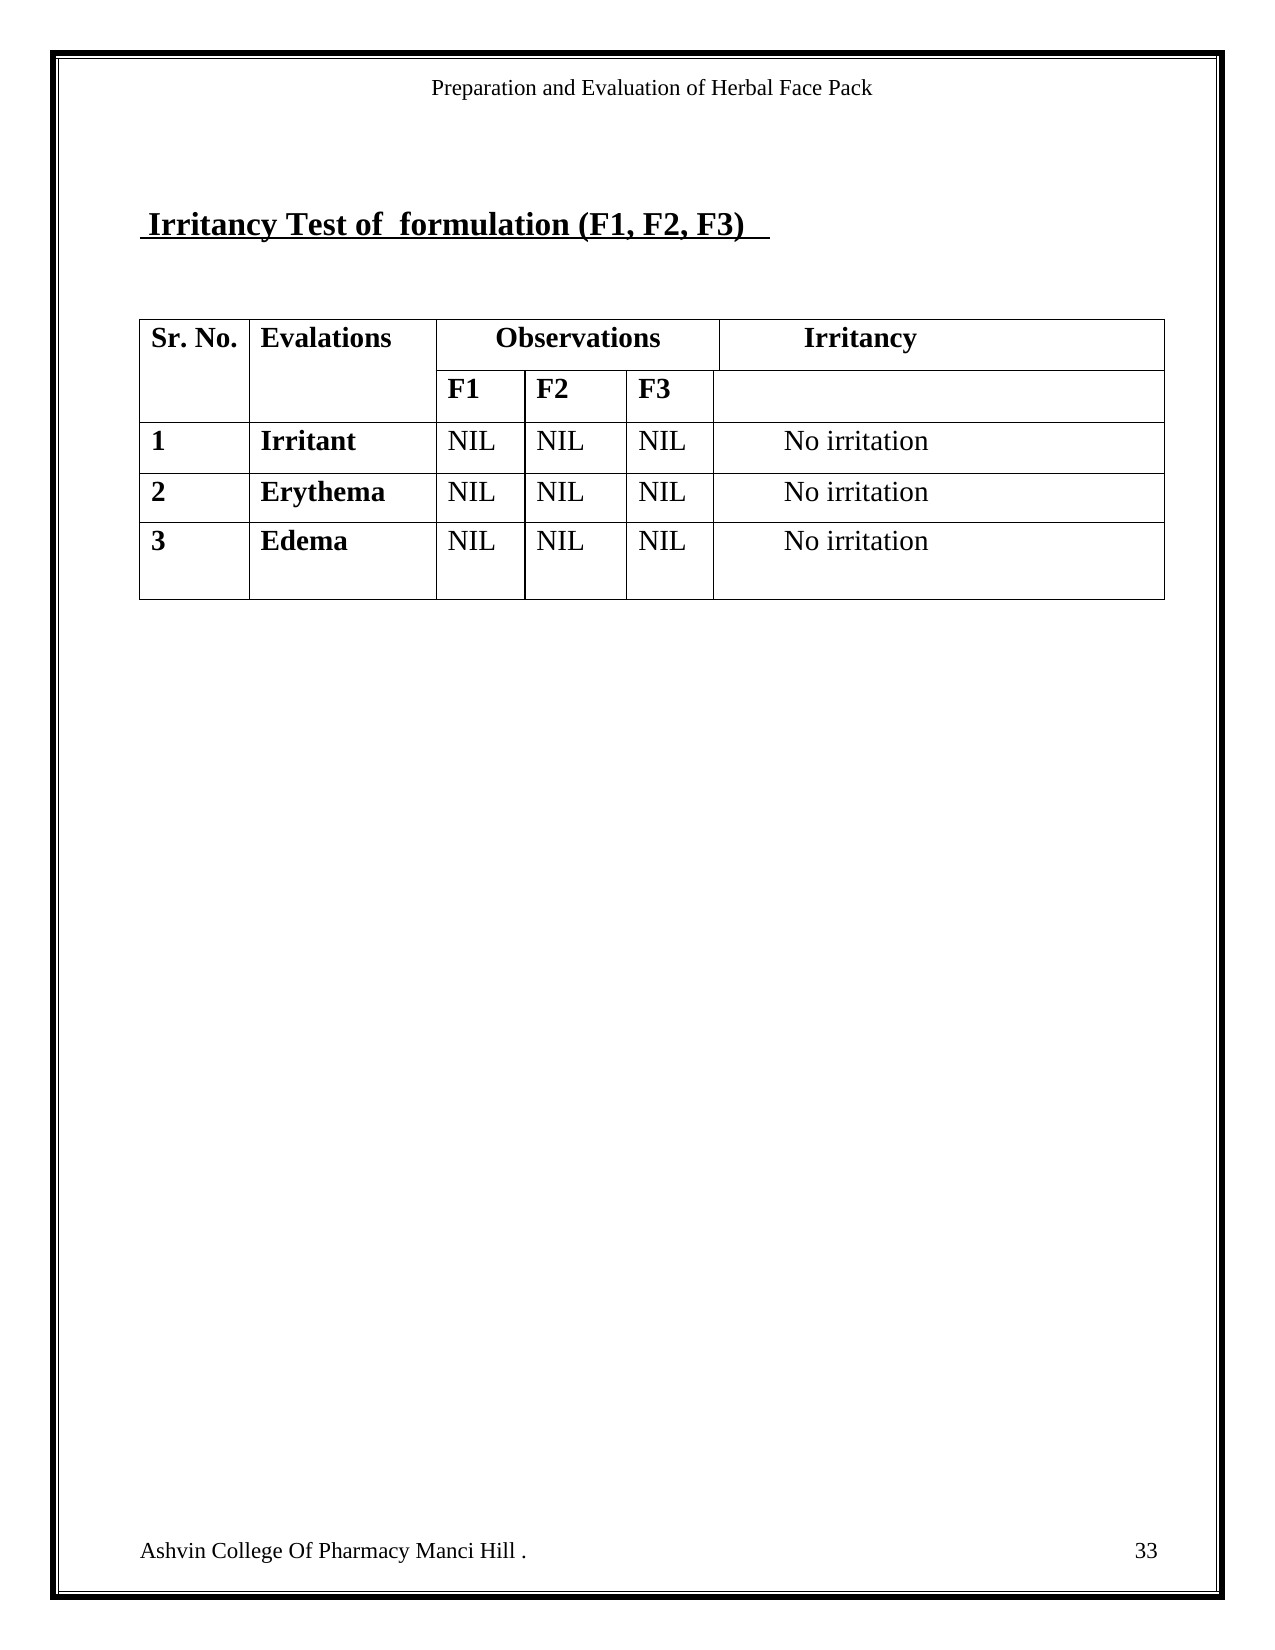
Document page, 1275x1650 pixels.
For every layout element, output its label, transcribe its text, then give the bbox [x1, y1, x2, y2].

table_cell NIL [437, 474, 524, 522]
table_cell F3 [627, 371, 713, 422]
table_header Sr. No. [140, 320, 249, 422]
table_header Observations [437, 320, 719, 370]
table_cell 1 [140, 423, 249, 473]
table_cell NIL [437, 523, 524, 599]
table_cell F2 [526, 371, 626, 422]
table_cell NIL [526, 474, 626, 522]
table_cell NIL [627, 423, 713, 473]
table_cell NIL [437, 423, 524, 473]
table_cell NIL [526, 423, 626, 473]
table_cell No irritation [714, 523, 1164, 599]
table_cell 2 [140, 474, 249, 522]
table_cell No irritation [714, 423, 1164, 473]
table_cell F1 [437, 371, 524, 422]
table_cell 3 [140, 523, 249, 599]
table_cell No irritation [714, 474, 1164, 522]
table_cell Irritant [250, 423, 436, 473]
text Irritancy Test of formulation (F1, F2, F3) [139, 204, 1164, 242]
table_cell NIL [627, 474, 713, 522]
table_cell NIL [526, 523, 626, 599]
table_cell [714, 371, 1164, 422]
table_header Evalations [250, 320, 436, 422]
table_cell Edema [250, 523, 436, 599]
table_header Irritancy [720, 320, 1164, 370]
table_cell NIL [627, 523, 713, 599]
table_cell Erythema [250, 474, 436, 522]
